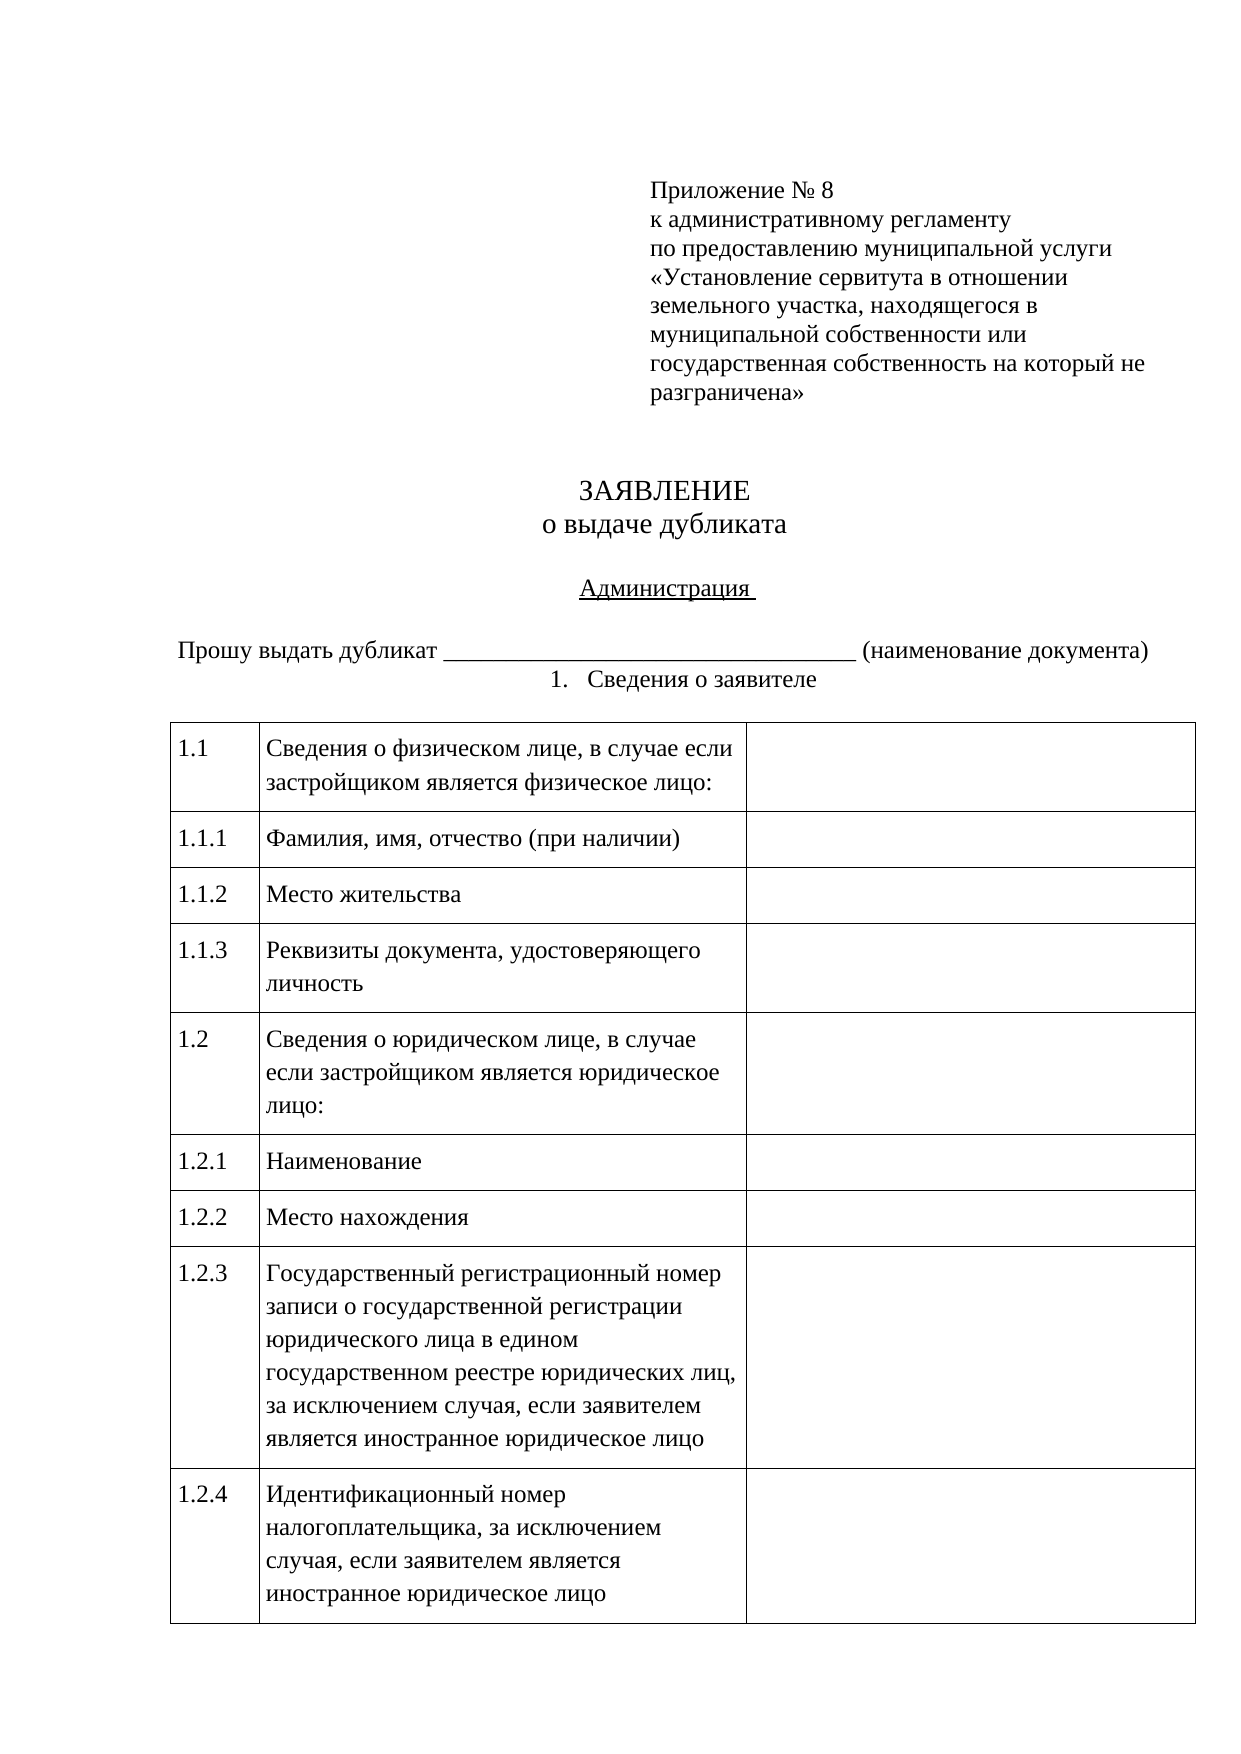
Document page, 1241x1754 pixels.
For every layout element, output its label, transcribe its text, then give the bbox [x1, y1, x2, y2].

table_cell Реквизиты документа, удостоверяющего личность [260, 924, 746, 1012]
text Прошу выдать дубликат _________________________________ (наименование документа) [177, 636, 1152, 664]
table_cell 1.2.2 [171, 1191, 259, 1246]
table_cell Сведения о юридическом лице, в случае если застройщиком является юридическое лицо: [260, 1013, 746, 1134]
table_cell Государственный регистрационный номер записи о государственной регистрации юридического лица в едином государственном реестре юридических лиц, за исключением случая, если заявителем является иностранное юридическое лицо [260, 1247, 746, 1467]
text по предоставлению муниципальной услуги «Установление сервитута в отношении земельного участка, находящегося в муниципальной собственности или государственная собственность на который не разграничена» [650, 233, 1152, 406]
list Сведения о заявителе [215, 664, 1152, 693]
table_cell [747, 812, 1195, 867]
text к административному регламенту [650, 204, 1152, 233]
table_cell [747, 924, 1195, 1012]
table_cell [747, 1191, 1195, 1246]
table_cell [747, 1469, 1195, 1622]
table_cell 1.1.1 [171, 812, 259, 867]
table_cell [747, 1247, 1195, 1467]
text о выдаче дубликата [177, 506, 1152, 540]
text Приложение № 8 [650, 176, 1152, 204]
table_cell 1.2.4 [171, 1469, 259, 1622]
table_cell 1.2.3 [171, 1247, 259, 1467]
table_cell Фамилия, имя, отчество (при наличии) [260, 812, 746, 867]
table_header 1.1 [171, 723, 259, 811]
table_header [747, 723, 1195, 811]
table_cell [747, 868, 1195, 923]
text Администрация [177, 573, 1152, 602]
table_header Сведения о физическом лице, в случае если застройщиком является физическое лицо: [260, 723, 746, 811]
table_cell 1.1.2 [171, 868, 259, 923]
table_cell 1.2 [171, 1013, 259, 1134]
table_cell 1.1.3 [171, 924, 259, 1012]
table_cell [747, 1013, 1195, 1134]
table_cell Наименование [260, 1135, 746, 1190]
table_cell Идентификационный номер налогоплательщика, за исключением случая, если заявителем является иностранное юридическое лицо [260, 1469, 746, 1622]
table_cell 1.2.1 [171, 1135, 259, 1190]
table_cell Место нахождения [260, 1191, 746, 1246]
table_cell Место жительства [260, 868, 746, 923]
table_cell [747, 1135, 1195, 1190]
text ЗАЯВЛЕНИЕ [177, 473, 1152, 506]
